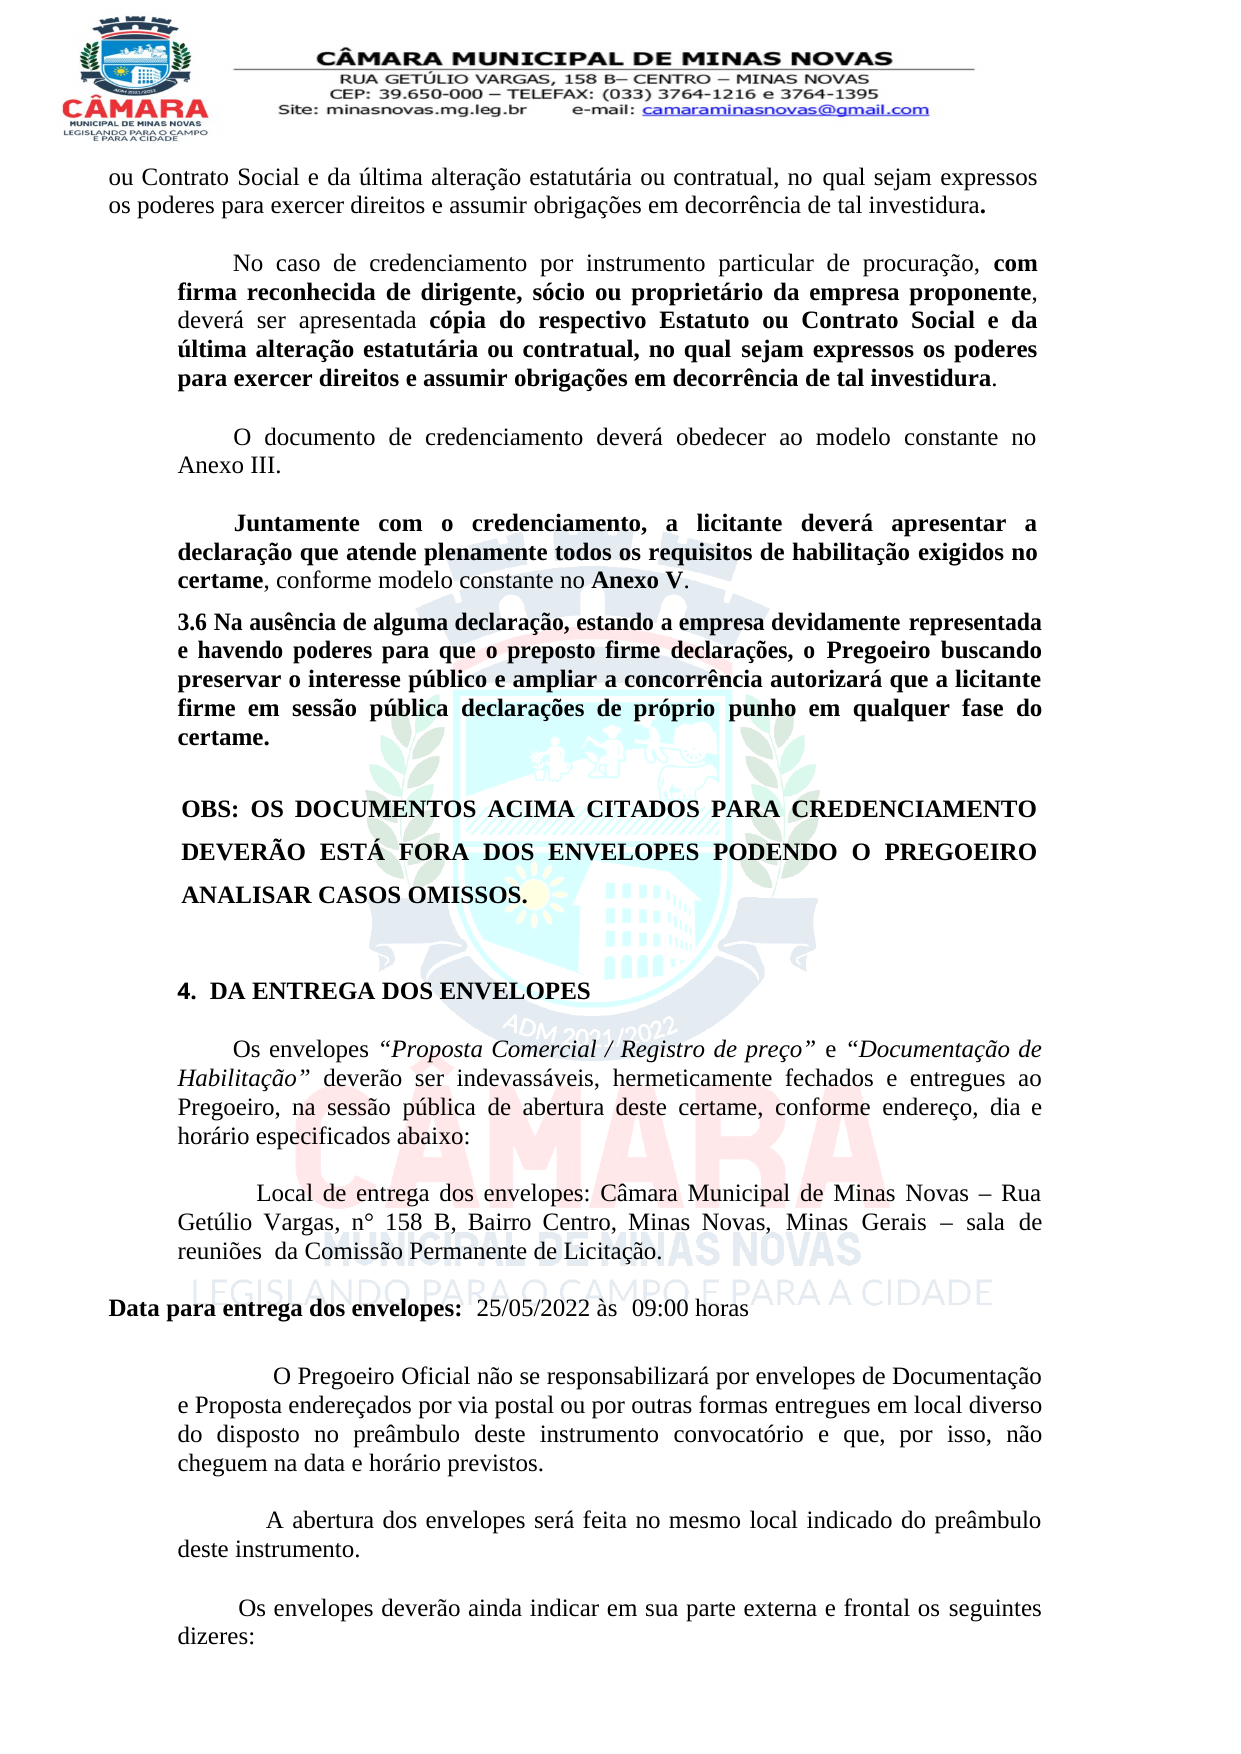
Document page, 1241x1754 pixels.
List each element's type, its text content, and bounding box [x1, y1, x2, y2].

list Os envelopes deverão ainda indicar em sua parte externa e frontal os seguintes dizeres: [177, 1593, 1042, 1650]
list Data para entrega dos envelopes: 25/05/2022 às 09:00 horas [108, 1293, 1151, 1322]
text 3.6 Na ausência de alguma declaração, estando a empresa devidamente representada e havendo poderes para que o preposto firme declarações, o Pregoeiro buscando preservar o interesse público e ampliar a concorrência autorizará que a licitante firme em sessão pública declarações de próprio punho em qualquer fase do certame. [177, 607, 1042, 751]
list Os envelopes “Proposta Comercial / Registro de preço” e “Documentação de Habilitação” deverão ser indevassáveis, hermeticamente fechados e entregues ao Pregoeiro, na sessão pública de abertura deste certame, conforme endereço, dia e horário especificados abaixo: [177, 1034, 1042, 1149]
list O Pregoeiro Oficial não se responsabilizará por envelopes de Documentação e Proposta endereçados por via postal ou por outras formas entregues em local diverso do disposto no preâmbulo deste instrumento convocatório e que, por isso, não cheguem na data e horário previstos. [177, 1361, 1042, 1476]
list Local de entrega dos envelopes: Câmara Municipal de Minas Novas – Rua Getúlio Vargas, n° 158 B, Bairro Centro, Minas Novas, Minas Gerais – sala de reuniões da Comissão Permanente de Licitação. [177, 1178, 1042, 1264]
list No caso de credenciamento por instrumento particular de procuração, com firma reconhecida de dirigente, sócio ou proprietário da empresa proponente, deverá ser apresentada cópia do respectivo Estatuto ou Contrato Social e da última alteração estatutária ou contratual, no qual sejam expressos os poderes para exercer direitos e assumir obrigações em decorrência de tal investidura. [177, 248, 1038, 392]
picture [33, 0, 1023, 162]
list A abertura dos envelopes será feita no mesmo local indicado do preâmbulo deste instrumento. [177, 1505, 1042, 1563]
list O documento de credenciamento deverá obedecer ao modelo constante no Anexo III. [177, 422, 1037, 479]
text OBS: OS DOCUMENTOS ACIMA CITADOS PARA CREDENCIAMENTO DEVERÃO ESTÁ FORA DOS ENVELOPES PODENDO O PREGOEIRO ANALISAR CASOS OMISSOS. [181, 794, 1037, 909]
list Juntamente com o credenciamento, a licitante deverá apresentar a declaração que atende plenamente todos os requisitos de habilitação exigidos no certame, conforme modelo constante no Anexo V. [177, 508, 1038, 594]
list DA ENTREGA DOS ENVELOPES [177, 974, 1151, 1006]
